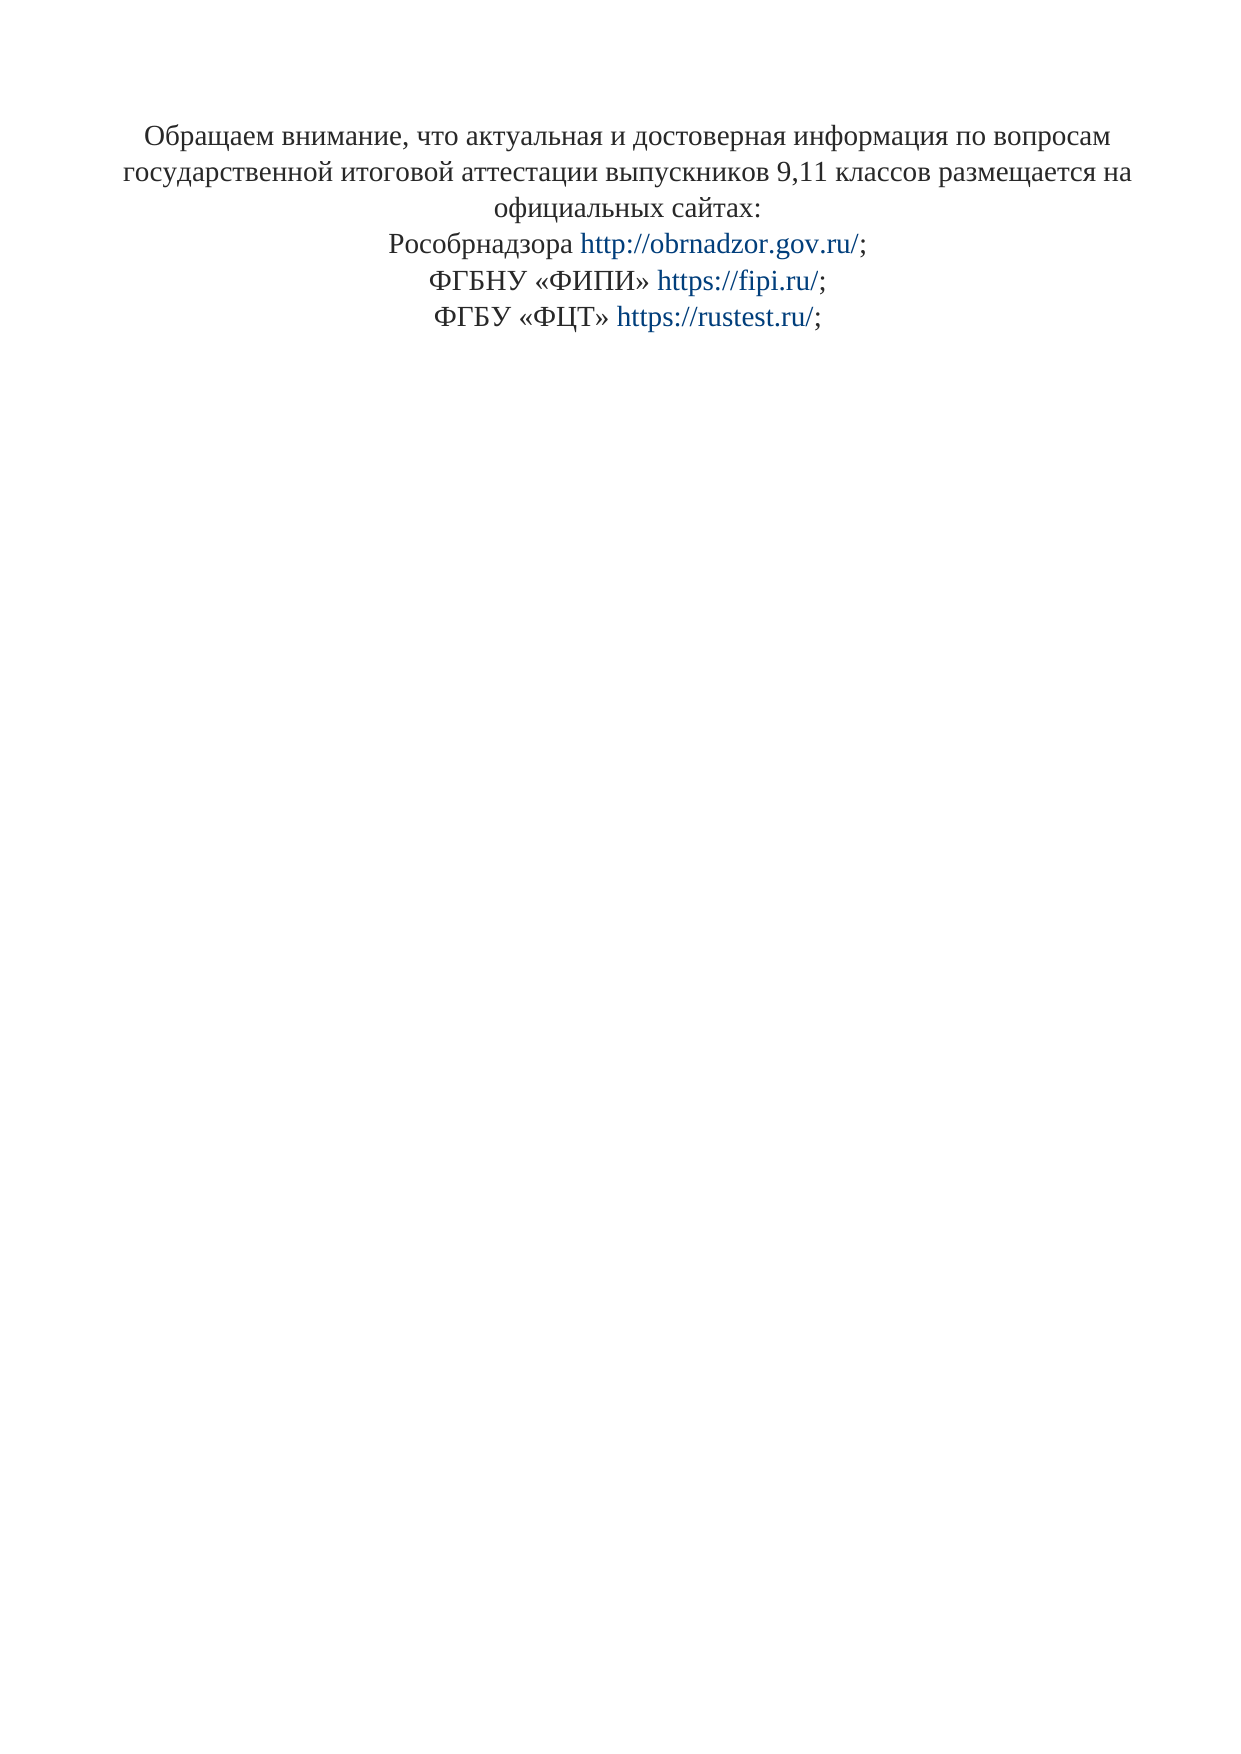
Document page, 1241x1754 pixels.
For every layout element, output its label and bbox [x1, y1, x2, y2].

text [74, 118, 1181, 363]
